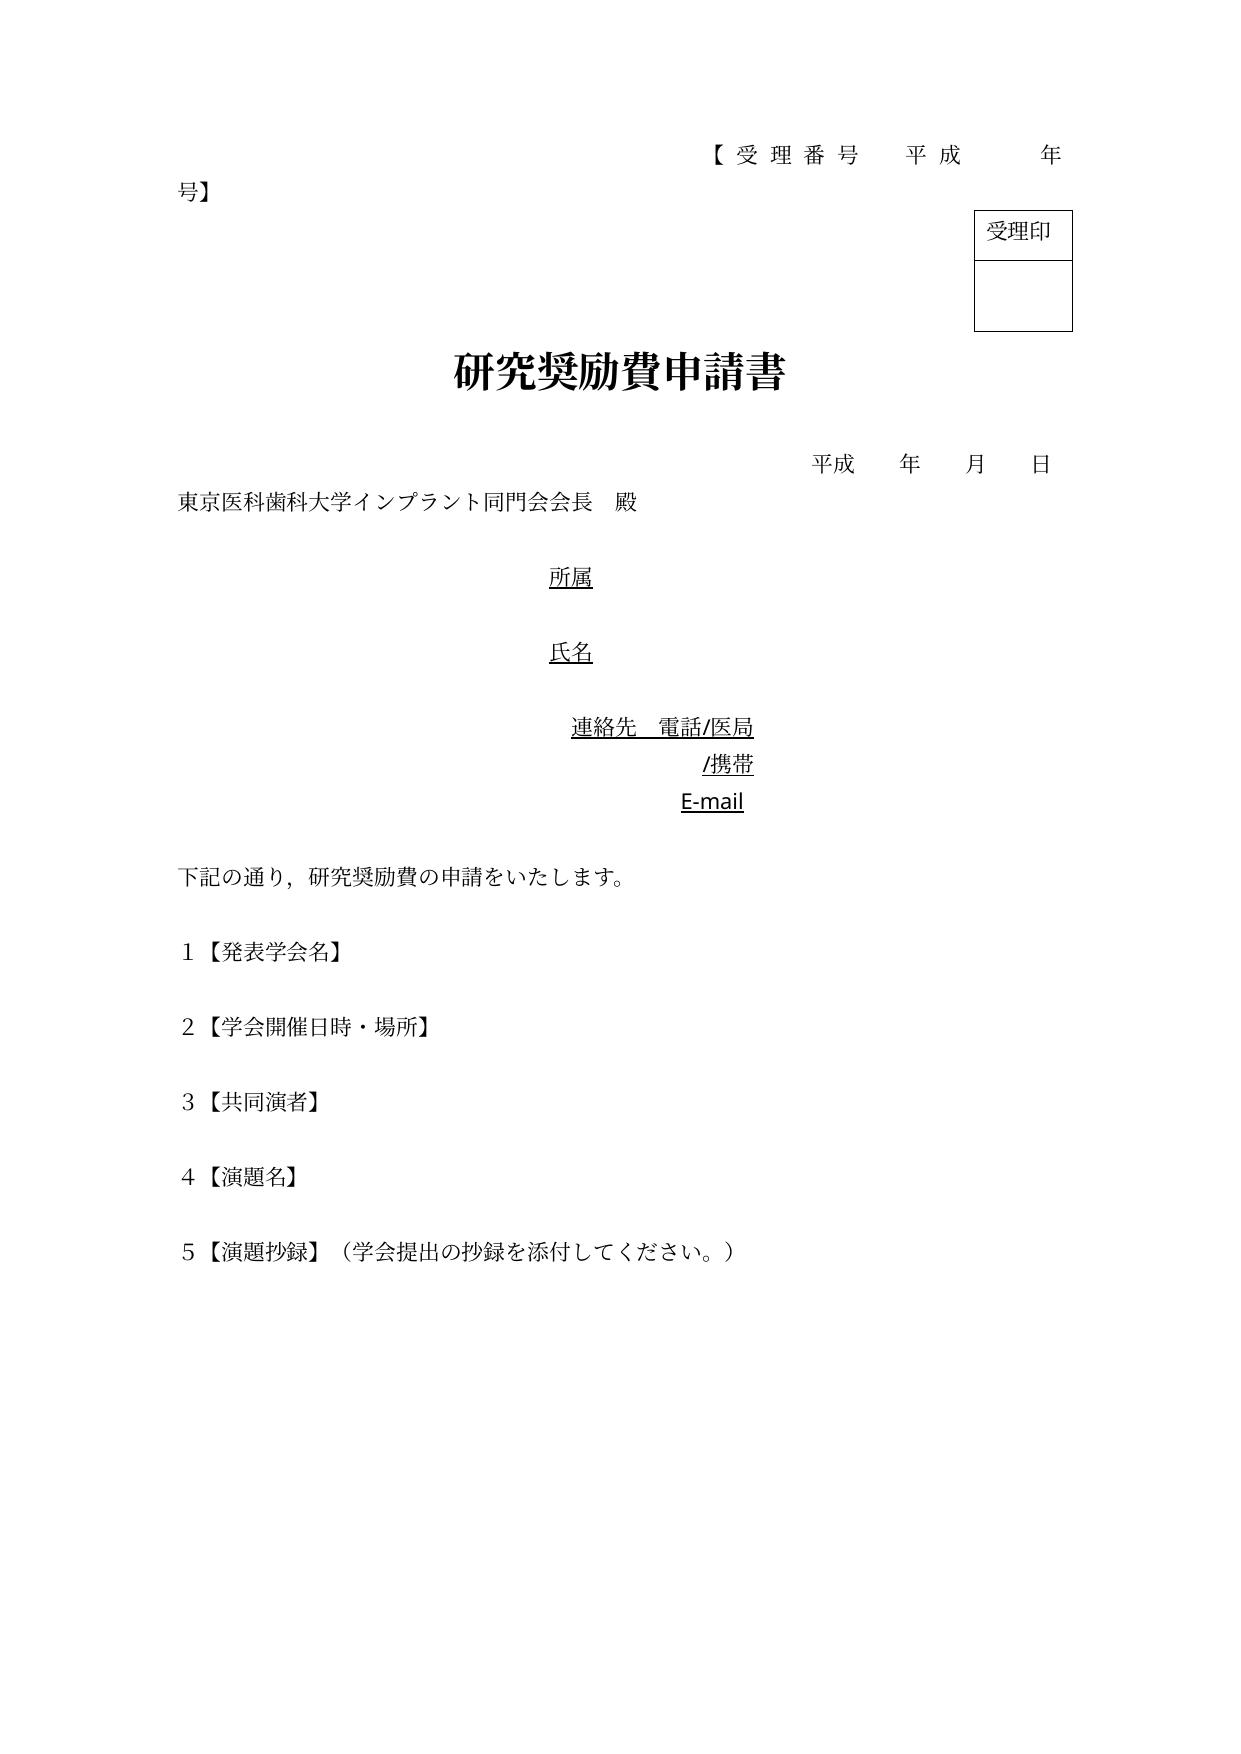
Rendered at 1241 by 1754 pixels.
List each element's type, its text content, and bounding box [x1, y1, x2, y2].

text 【受理番号 平成 年 号】 [177, 135, 1063, 210]
text /携帯 [177, 745, 1063, 782]
text １【発表学会名】 [177, 932, 1063, 970]
text 平成 年 月 日 [177, 445, 1063, 482]
text ５【演題抄録】（学会提出の抄録を添付してください。） [177, 1232, 1063, 1270]
text 研究奨励費申請書 [177, 332, 1063, 407]
text 連絡先 電話/医局 [177, 707, 1063, 745]
text E-mail [177, 782, 1063, 820]
text 下記の通り，研究奨励費の申請をいたします。 [177, 857, 1063, 895]
text ４【演題名】 [177, 1157, 1063, 1195]
text ３【共同演者】 [177, 1082, 1063, 1120]
table_cell [975, 261, 1072, 331]
text 東京医科歯科大学インプラント同門会会長 殿 [177, 482, 1063, 520]
text ２【学会開催日時・場所】 [177, 1007, 1063, 1045]
text 所属 [177, 557, 1063, 595]
text 氏名 [177, 632, 1063, 670]
table_header 受理印 [975, 211, 1072, 260]
